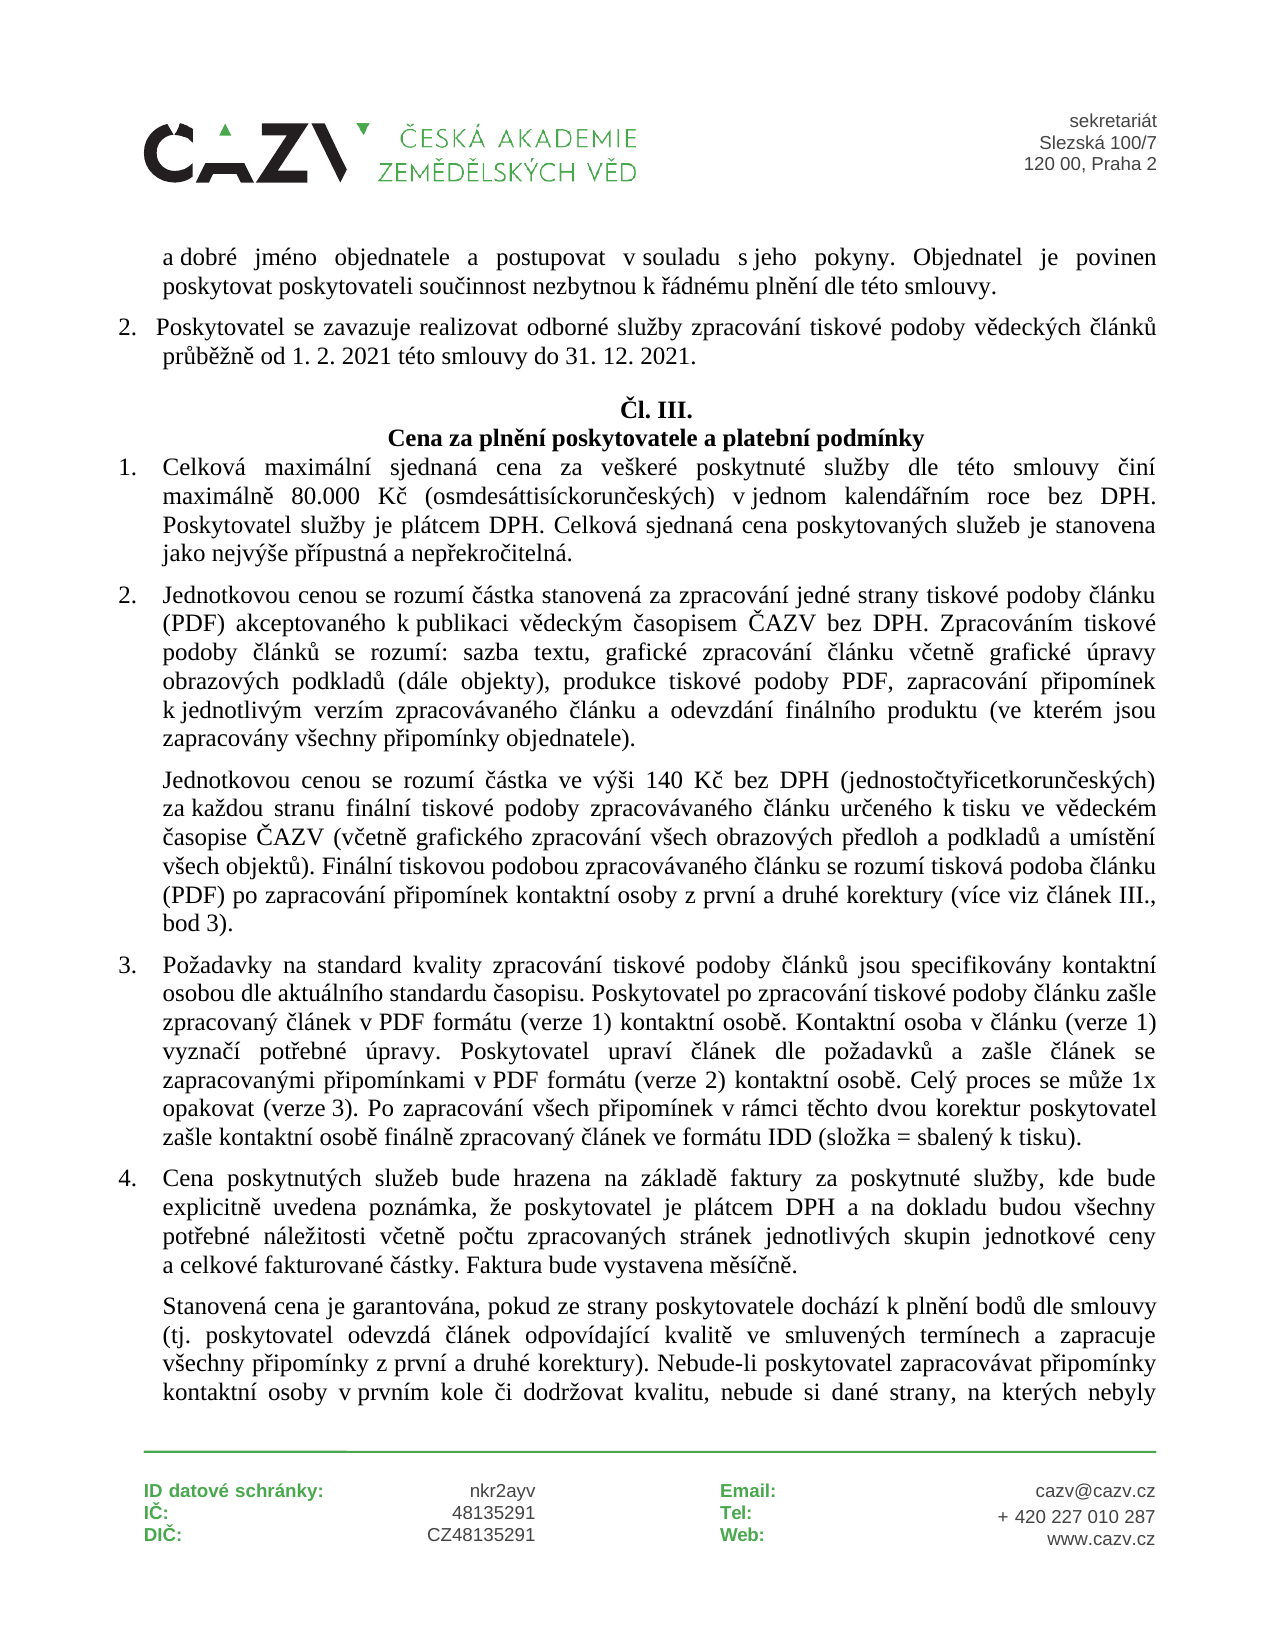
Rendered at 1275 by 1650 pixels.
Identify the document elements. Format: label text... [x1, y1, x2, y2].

list Požadavky na standard kvality zpracování tiskové podoby článků jsou specifikovány kontaktní osobou dle aktuálního standardu časopisu. Poskytovatel po zpracování tiskové podoby článku zašle zpracovaný článek v PDF formátu (verze 1) kontaktní osobě. Kontaktní osoba v článku (verze 1) vyznačí potřebné úpravy. Poskytovatel upraví článek dle požadavků a zašle článek se zapracovanými připomínkami v PDF formátu (verze 2) kontaktní osobě. Celý proces se může 1x opakovat (verze 3). Po zapracování všech připomínek v rámci těchto dvou korektur poskytovatel zašle kontaktní osobě finálně zpracovaný článek ve formátu IDD (složka = sbalený k tisku). [118, 950, 1157, 1151]
text Cena za plnění poskytovatele a platební podmínky [155, 423, 1157, 452]
list Poskytovatel se zavazuje realizovat odborné služby zpracování tiskové podoby vědeckých článků průběžně od 1. 2. 2021 této smlouvy do 31. 12. 2021. [118, 312, 1157, 370]
picture [174, 123, 193, 143]
list Jednotkovou cenou se rozumí částka stanovená za zpracování jedné strany tiskové podoby článku (PDF) akceptovaného k publikaci vědeckým časopisem ČAZV bez DPH. Zpracováním tiskové podoby článků se rozumí: sazba textu, grafické zpracování článku včetně grafické úpravy obrazových podkladů (dále objekty), produkce tiskové podoby PDF, zapracování připomínek k jednotlivým verzím zpracovávaného článku a odevzdání finálního produktu (ve kterém jsou zapracovány všechny připomínky objednatele). [118, 580, 1157, 752]
text Čl. III. [155, 395, 1157, 423]
picture [356, 123, 636, 182]
text Jednotkovou cenou se rozumí částka ve výši 140 Kč bez DPH (jednostočtyřicetkorunčeských) za každou stranu finální tiskové podoby zpracovávaného článku určeného k tisku ve vědeckém časopise ČAZV (včetně grafického zpracování všech obrazových předloh a podkladů a umístění všech objektů). Finální tiskovou podobou zpracovávaného článku se rozumí tisková podoba článku (PDF) po zapracování připomínek kontaktní osoby z první a druhé korektury (více viz článek III., bod 3). [162, 765, 1157, 937]
list Cena poskytnutých služeb bude hrazena na základě faktury za poskytnuté služby, kde bude explicitně uvedena poznámka, že poskytovatel je plátcem DPH a na dokladu budou všechny potřebné náležitosti včetně počtu zpracovaných stránek jednotlivých skupin jednotkové ceny a celkové fakturované částky. Faktura bude vystavena měsíčně. [118, 1163, 1157, 1278]
list Celková maximální sjednaná cena za veškeré poskytnuté služby dle této smlouvy činí maximálně 80.000 Kč (osmdesáttisíckorunčeských) v jednom kalendářním roce bez DPH. Poskytovatel služby je plátcem DPH. Celková sjednaná cena poskytovaných služeb je stanovena jako nejvýše přípustná a nepřekročitelná. [118, 452, 1157, 567]
